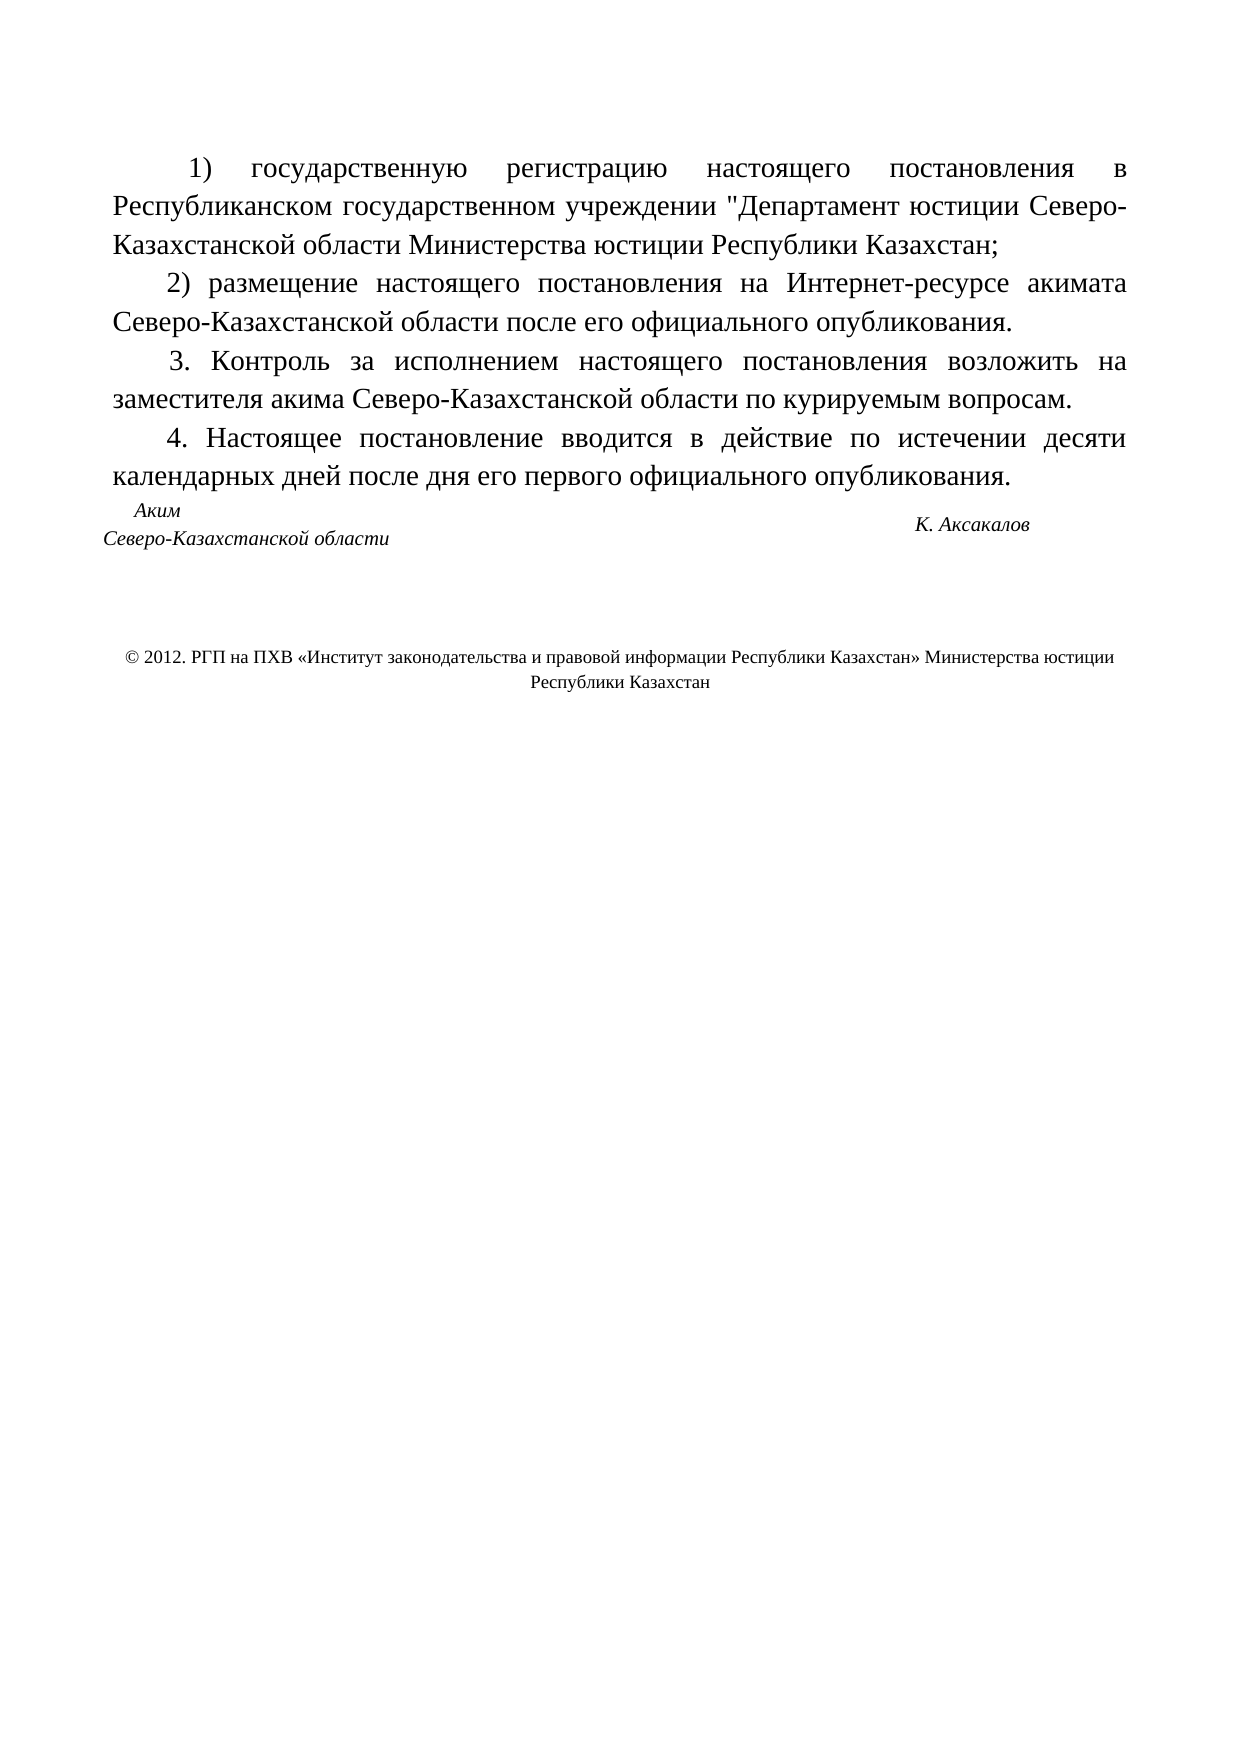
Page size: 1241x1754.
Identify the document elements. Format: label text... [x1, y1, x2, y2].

text © 2012. РГП на ПХВ «Институт законодательства и правовой информации Республики Казахстан» Министерства юстиции Республики Казахстан [112, 646, 1128, 692]
text 4. Настоящее постановление вводится в действие по истечении десяти календарных дней после дня его первого официального опубликования. [112, 420, 1128, 492]
text 3. Контроль за исполнением настоящего постановления возложить на заместителя акима Северо-Казахстанской области по курируемым вопросам. [112, 343, 1128, 415]
table_header Аким Северо-Казахстанской области [101, 497, 913, 556]
text 2) размещение настоящего постановления на Интернет-ресурсе акимата Северо-Казахстанской области после его официального опубликования. [112, 266, 1128, 338]
text 1) государственную регистрацию настоящего постановления в Республиканском государственном учреждении "Департамент юстиции Северо-Казахстанской области Министерства юстиции Республики Казахстан; [112, 150, 1128, 261]
table_header К. Аксакалов [913, 497, 1240, 556]
